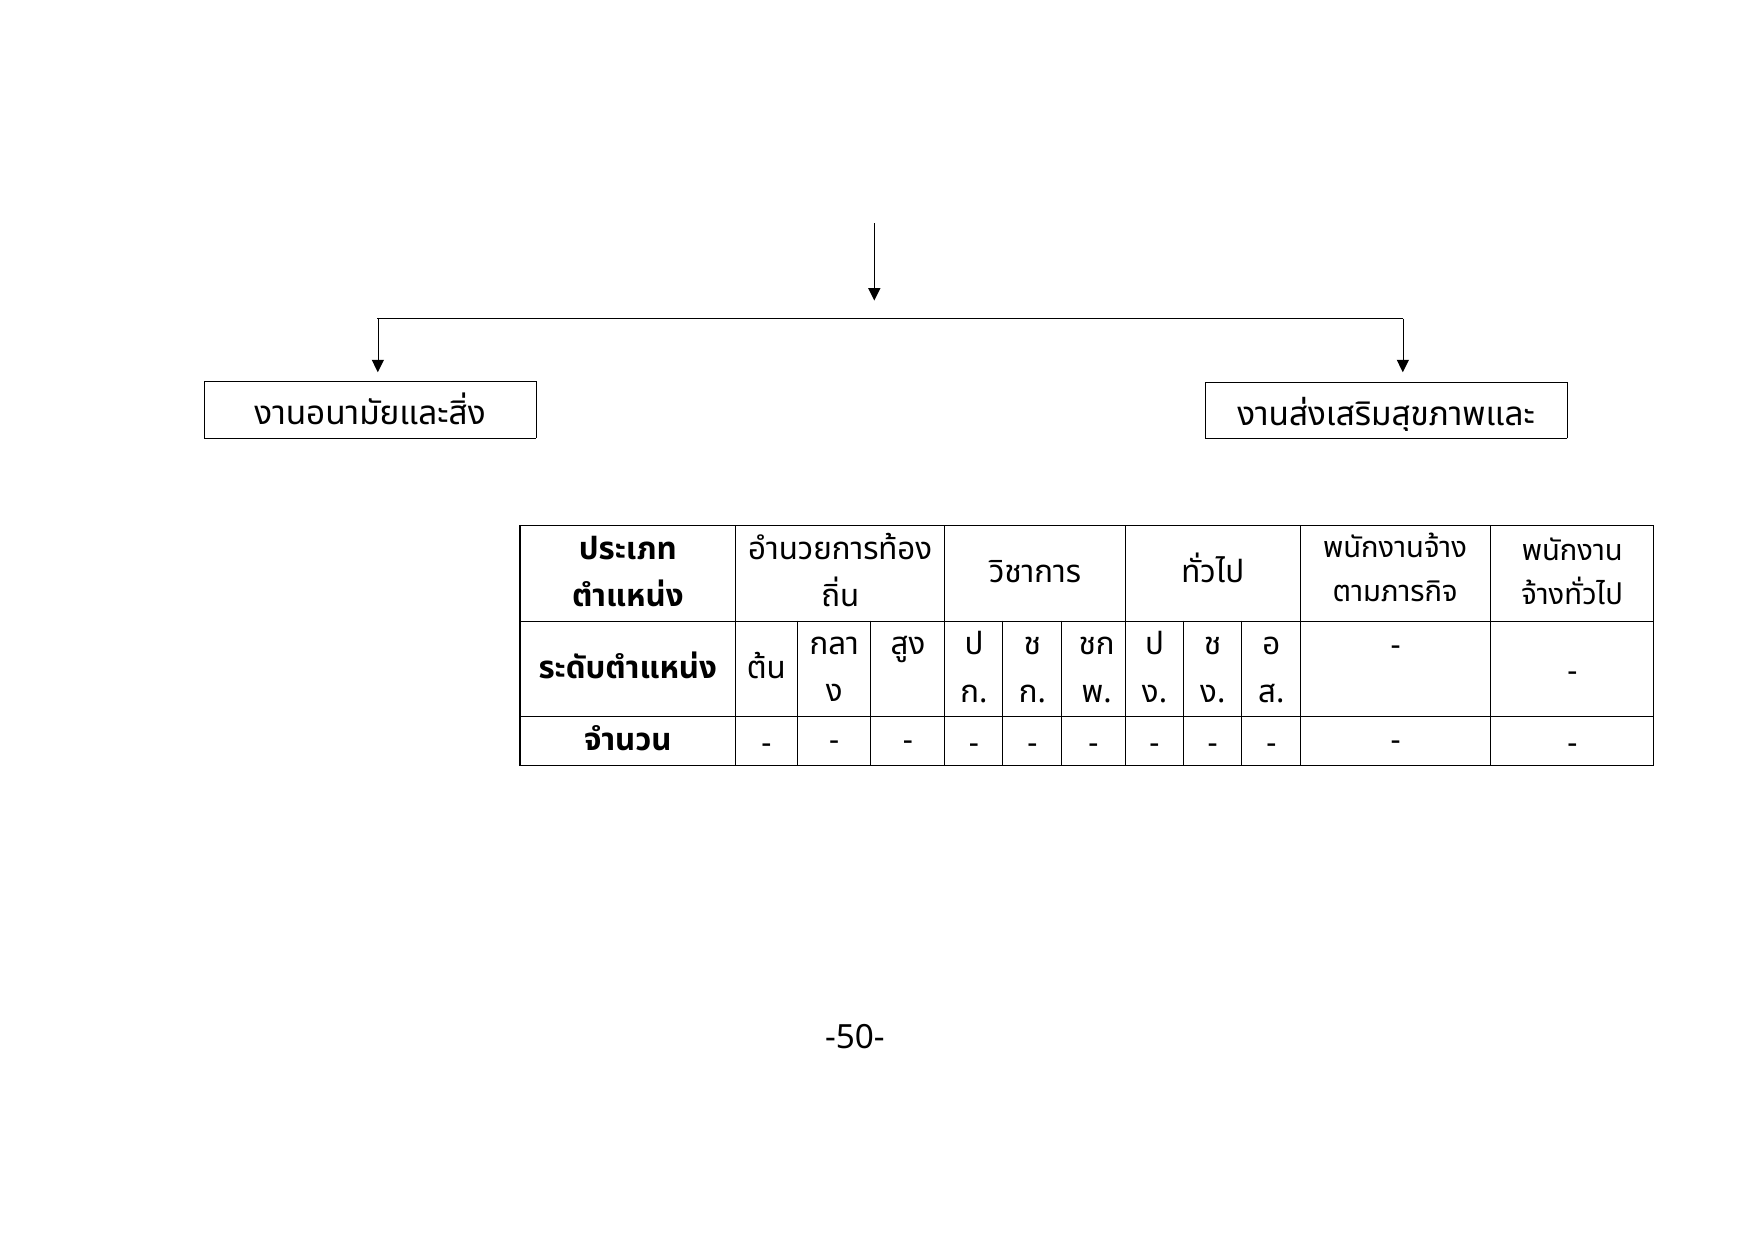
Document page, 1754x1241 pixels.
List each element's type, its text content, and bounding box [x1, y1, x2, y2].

table_cell ปง. [1126, 622, 1183, 716]
table_cell - [1491, 622, 1653, 716]
table_cell - [945, 717, 1002, 764]
table_header ประเภทตำแหน่ง [521, 526, 735, 621]
table_cell ระดับตำแหน่ง [521, 622, 735, 716]
table_cell ชก. [1003, 622, 1061, 716]
table_cell - [1301, 717, 1490, 764]
table_cell - [798, 717, 870, 764]
table_cell อส. [1242, 622, 1300, 716]
table_header พนักงานจ้างทั่วไป [1491, 526, 1653, 621]
table_cell ชง. [1184, 622, 1241, 716]
table_cell ชกพ. [1062, 622, 1125, 716]
table_cell - [1242, 717, 1300, 764]
table_cell - [1062, 717, 1125, 764]
table_header ทั่วไป [1126, 526, 1300, 621]
table_cell - [1184, 717, 1241, 764]
table_cell - [736, 717, 797, 764]
table_cell - [1491, 717, 1653, 764]
table_cell - [1301, 622, 1490, 716]
table_cell สูง [871, 622, 944, 716]
table_cell - [871, 717, 944, 764]
table_cell ต้น [736, 622, 797, 716]
table_header วิชาการ [945, 526, 1125, 621]
text -50- [750, 1012, 1604, 1058]
table_header อำนวยการท้องถิ่น [736, 526, 944, 621]
table_cell จำนวน [521, 717, 735, 764]
table_cell - [1126, 717, 1183, 764]
table_header พนักงานจ้างตามภารกิจ [1301, 526, 1490, 621]
table_cell - [1003, 717, 1061, 764]
table_cell ปก. [945, 622, 1002, 716]
table_cell กลาง [798, 622, 870, 716]
